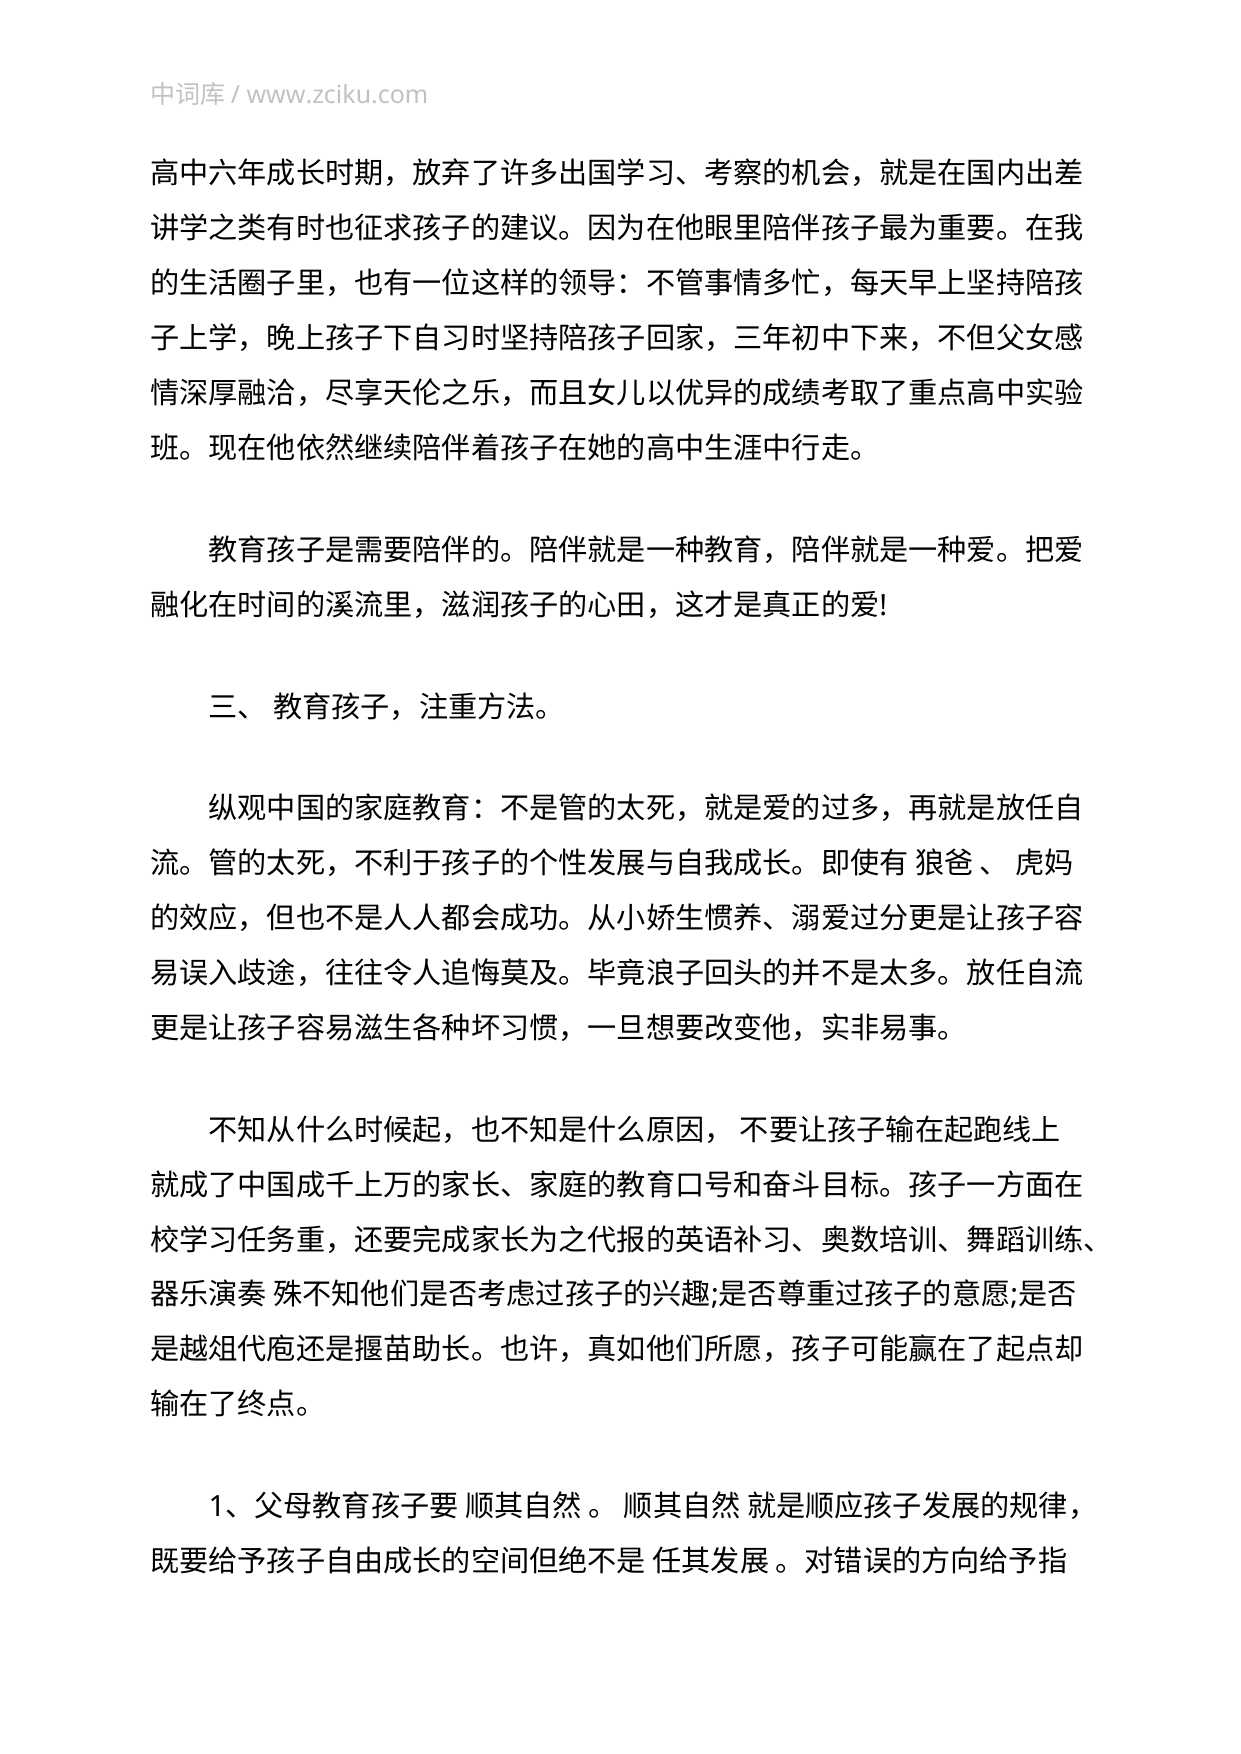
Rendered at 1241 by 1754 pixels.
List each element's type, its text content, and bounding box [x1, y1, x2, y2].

text 三、 教育孩子，注重方法。 [150, 683, 1090, 725]
text 教育孩子是需要陪伴的。陪伴就是一种教育，陪伴就是一种爱。把爱融化在时间的溪流里，滋润孩子的心田，这才是真正的爱! [150, 526, 1090, 623]
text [150, 150, 1090, 467]
text 纵观中国的家庭教育：不是管的太死，就是爱的过多，再就是放任自流。管的太死，不利于孩子的个性发展与自我成长。即使有 狼爸 、 虎妈 的效应，但也不是人人都会成功。从小娇生惯养、溺爱过分更是让孩子容易误入歧途，往往令人追悔莫及。毕竟浪子回头的并不是太多。放任自流更是让孩子容易滋生各种坏习惯，一旦想要改变他，实非易事。 [150, 785, 1090, 1047]
text 不知从什么时候起，也不知是什么原因， 不要让孩子输在起跑线上 就成了中国成千上万的家长、家庭的教育口号和奋斗目标。孩子一方面在校学习任务重，还要完成家长为之代报的英语补习、奥数培训、舞蹈训练、器乐演奏 殊不知他们是否考虑过孩子的兴趣;是否尊重过孩子的意愿;是否是越俎代庖还是揠苗助长。也许，真如他们所愿，孩子可能赢在了起点却输在了终点。 [150, 1106, 1090, 1423]
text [150, 1483, 1090, 1580]
